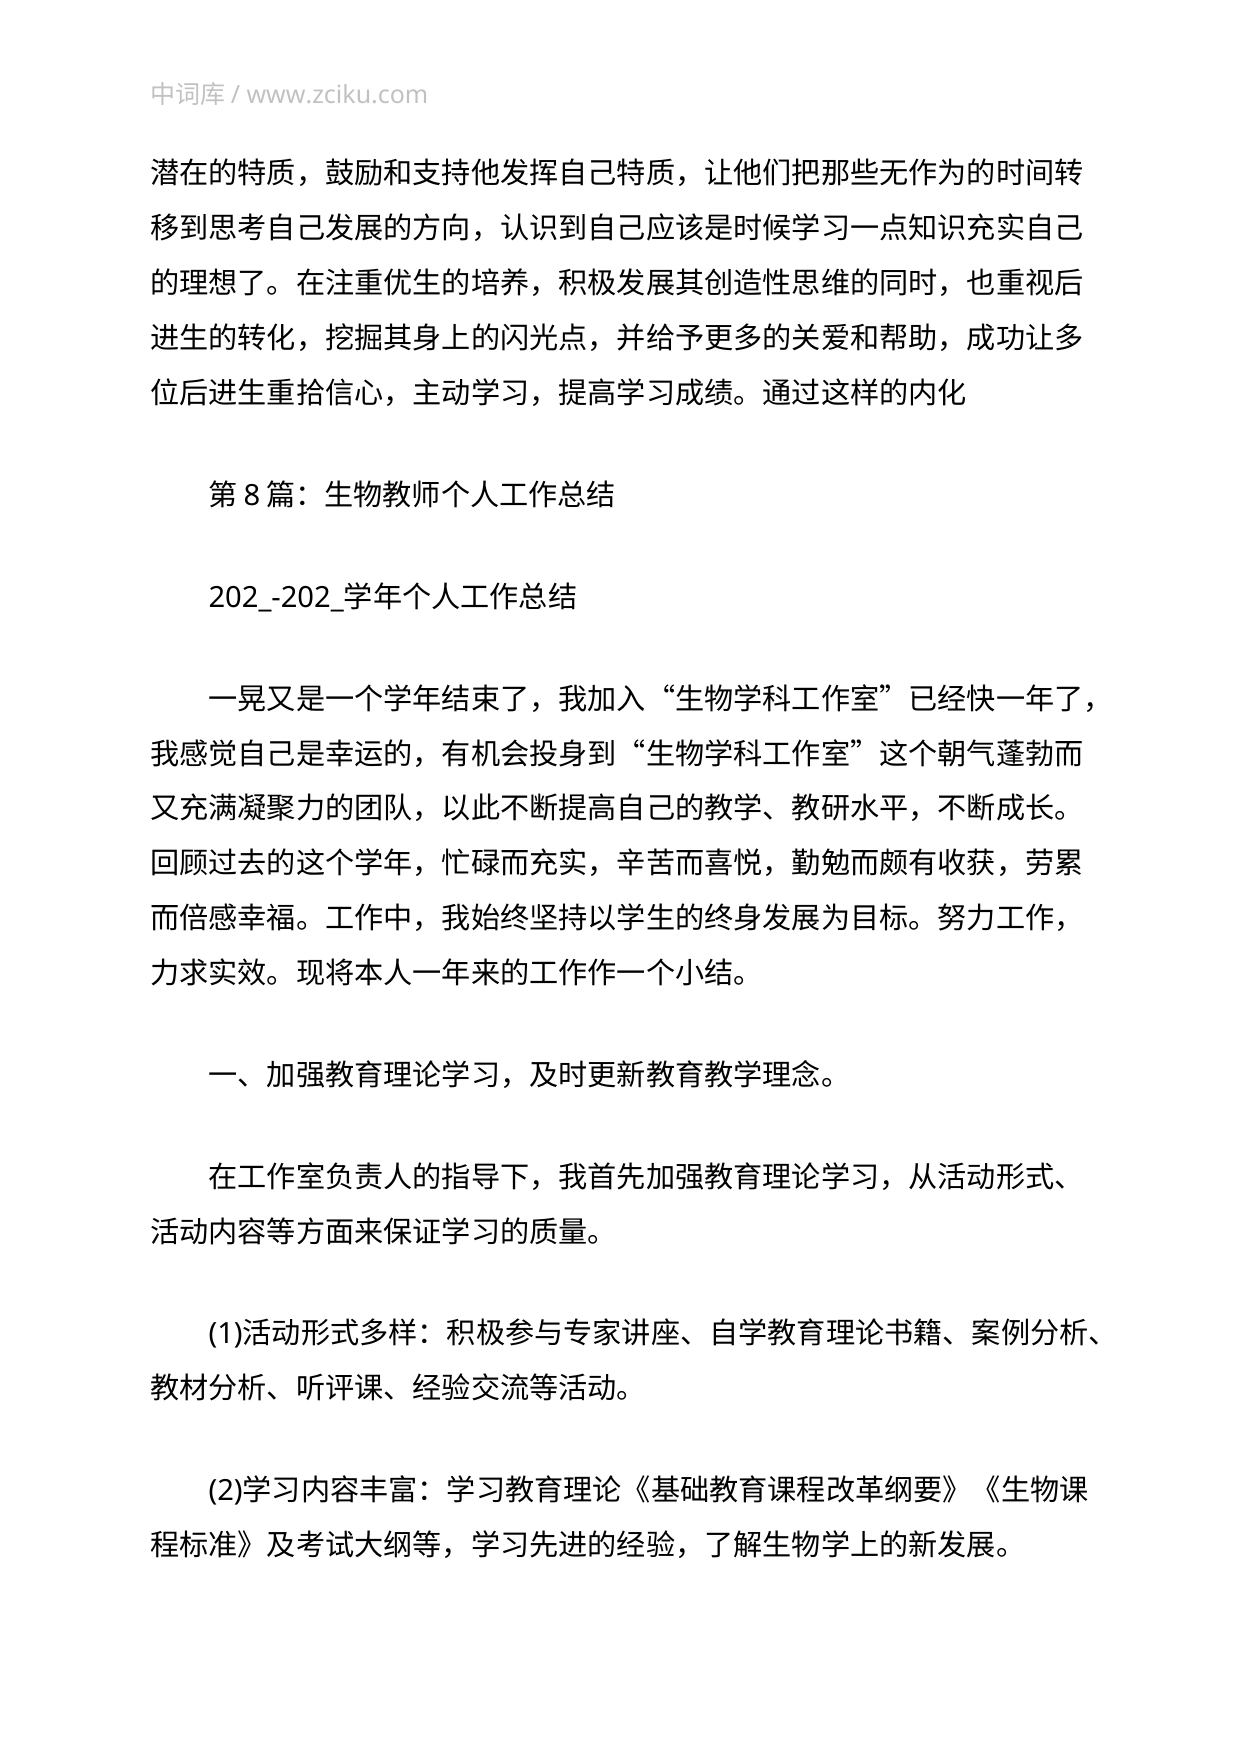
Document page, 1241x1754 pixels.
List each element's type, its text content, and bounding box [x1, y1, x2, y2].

text (1)活动形式多样：积极参与专家讲座、自学教育理论书籍、案例分析、教材分析、听评课、经验交流等活动。 [150, 1310, 1090, 1407]
text 一、加强教育理论学习，及时更新教育教学理念。 [150, 1052, 1090, 1094]
text 202_-202_学年个人工作总结 [150, 573, 1090, 616]
text 在工作室负责人的指导下，我首先加强教育理论学习，从活动形式、活动内容等方面来保证学习的质量。 [150, 1153, 1090, 1251]
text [150, 150, 1090, 412]
text (2)学习内容丰富：学习教育理论《基础教育课程改革纲要》《生物课程标准》及考试大纲等，学习先进的经验，了解生物学上的新发展。 [150, 1467, 1090, 1564]
text 一晃又是一个学年结束了，我加入“生物学科工作室”已经快一年了，我感觉自己是幸运的，有机会投身到“生物学科工作室”这个朝气蓬勃而又充满凝聚力的团队，以此不断提高自己的教学、教研水平，不断成长。回顾过去的这个学年，忙碌而充实，辛苦而喜悦，勤勉而颇有收获，劳累而倍感幸福。工作中，我始终坚持以学生的终身发展为目标。努力工作，力求实效。现将本人一年来的工作作一个小结。 [150, 675, 1090, 992]
text 第8篇：生物教师个人工作总结 [150, 471, 1090, 514]
